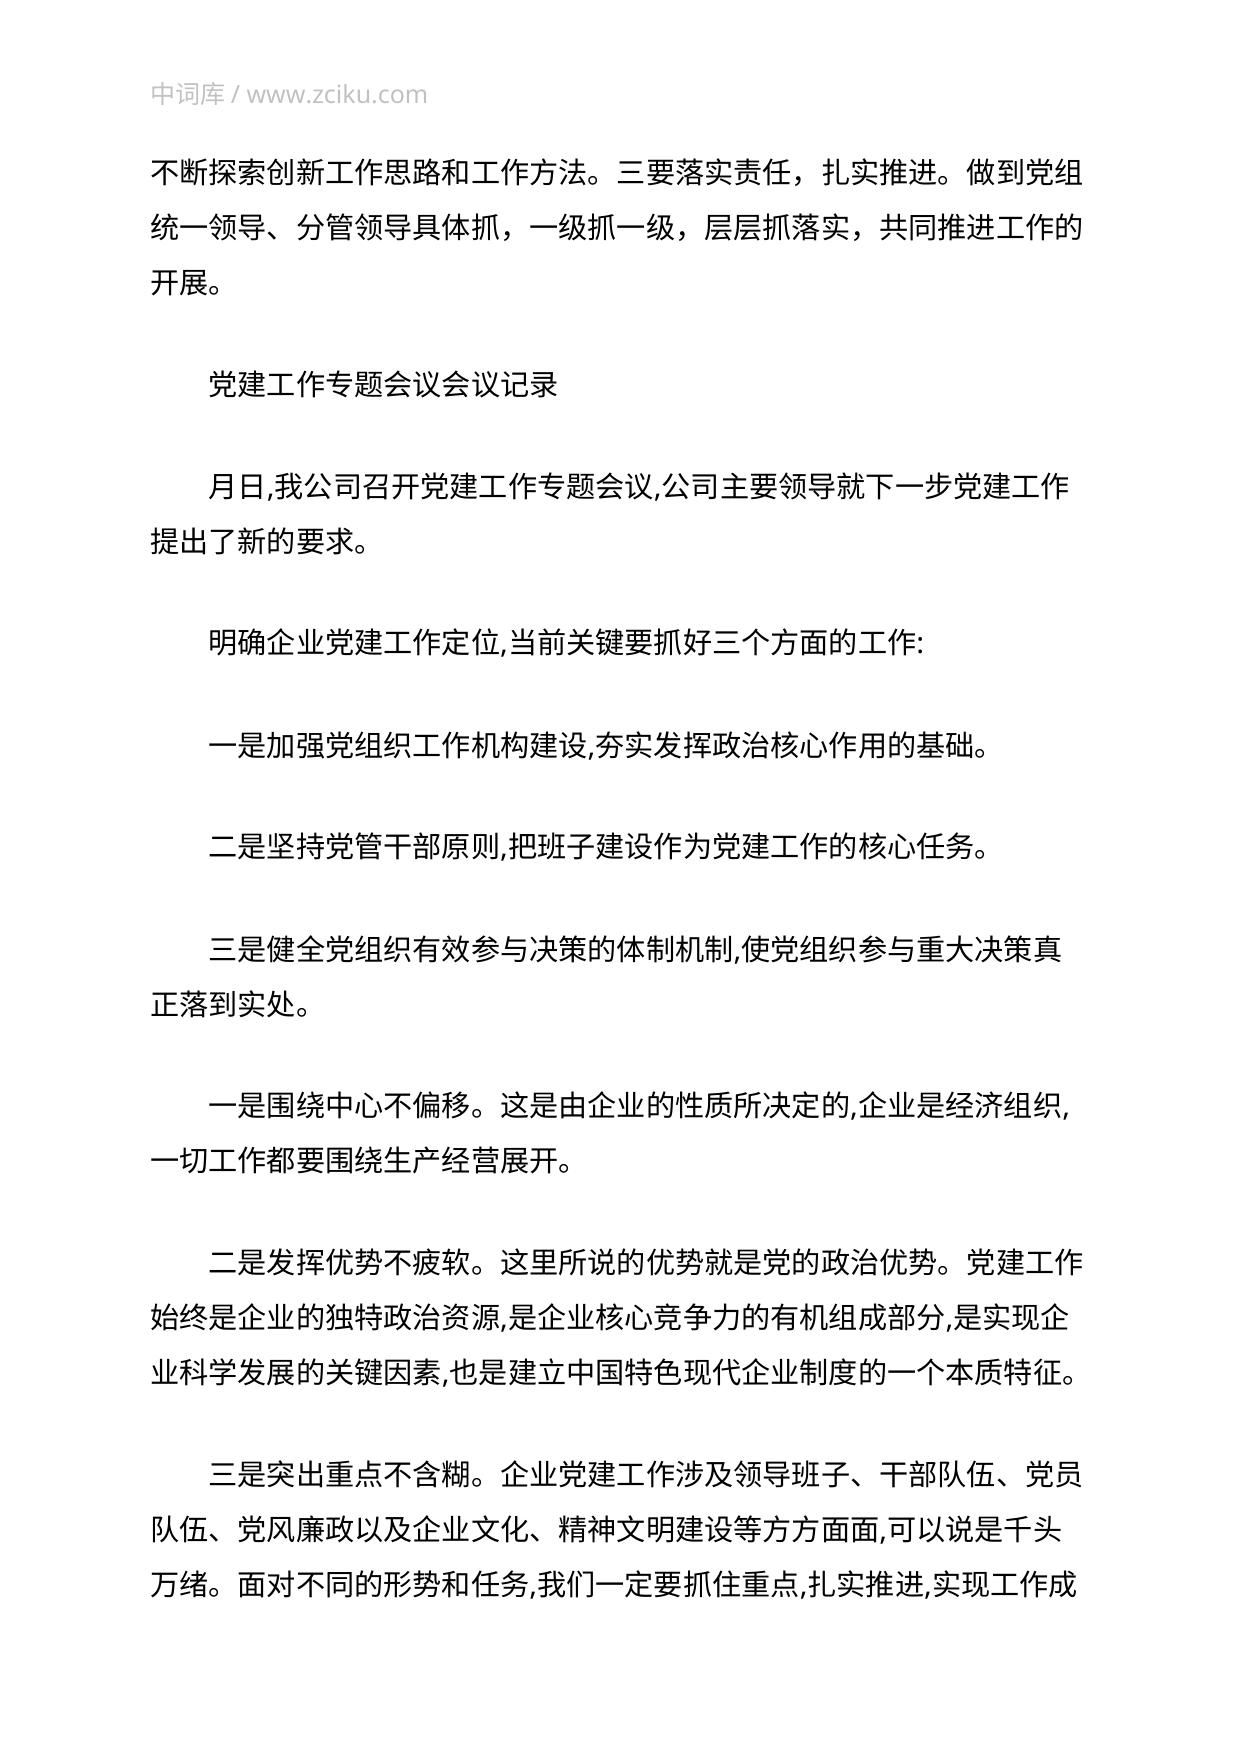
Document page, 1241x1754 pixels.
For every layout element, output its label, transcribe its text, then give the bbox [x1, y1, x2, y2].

text 月日,我公司召开党建工作专题会议,公司主要领导就下一步党建工作提出了新的要求。 [150, 463, 1090, 561]
text 二是坚持党管干部原则,把班子建设作为党建工作的核心任务。 [150, 824, 1090, 866]
text 一是加强党组织工作机构建设,夯实发挥政治核心作用的基础。 [150, 722, 1090, 764]
text 党建工作专题会议会议记录 [150, 362, 1090, 404]
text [150, 1451, 1090, 1604]
text 明确企业党建工作定位,当前关键要抓好三个方面的工作: [150, 620, 1090, 662]
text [150, 150, 1090, 302]
text 一是围绕中心不偏移。这是由企业的性质所决定的,企业是经济组织,一切工作都要围绕生产经营展开。 [150, 1083, 1090, 1180]
text 三是健全党组织有效参与决策的体制机制,使党组织参与重大决策真正落到实处。 [150, 926, 1090, 1023]
text 二是发挥优势不疲软。这里所说的优势就是党的政治优势。党建工作始终是企业的独特政治资源,是企业核心竞争力的有机组成部分,是实现企业科学发展的关键因素,也是建立中国特色现代企业制度的一个本质特征。 [150, 1239, 1090, 1392]
